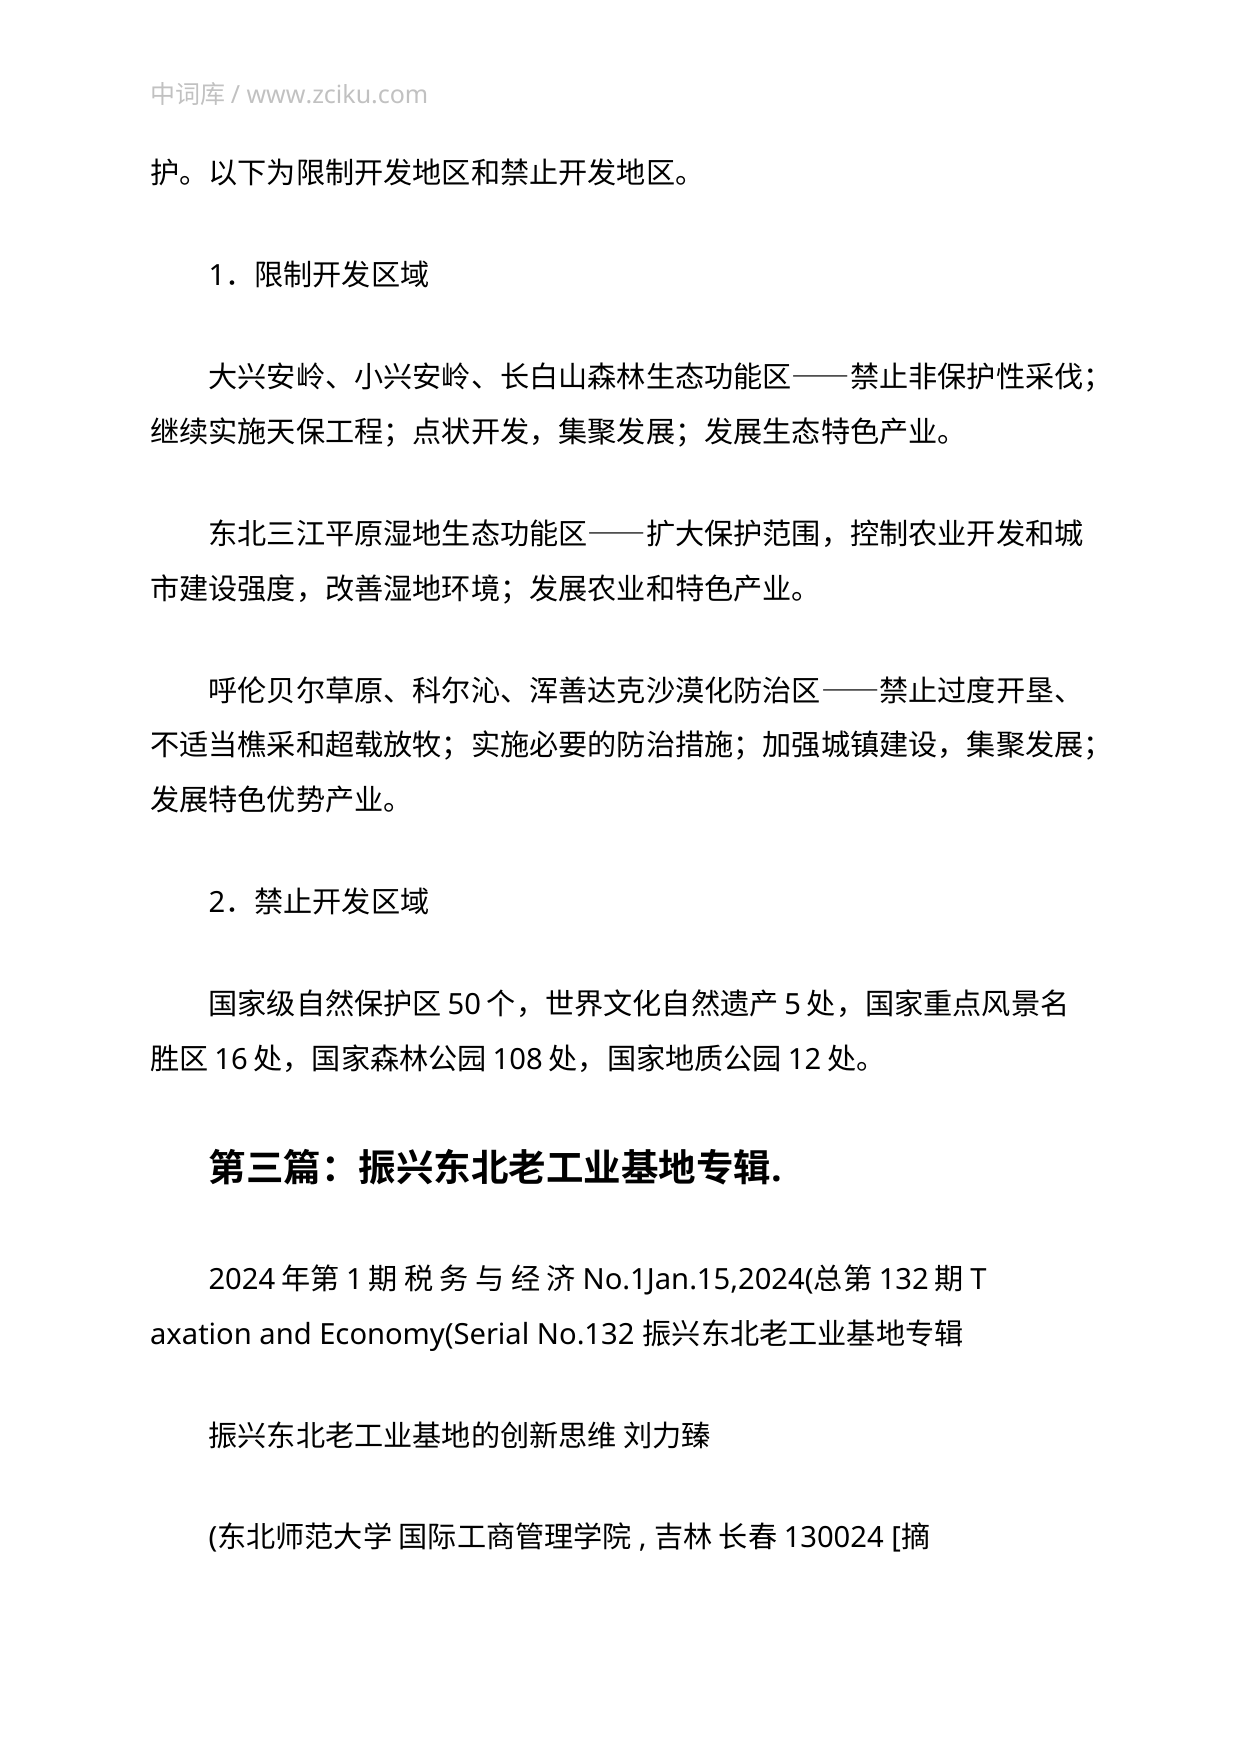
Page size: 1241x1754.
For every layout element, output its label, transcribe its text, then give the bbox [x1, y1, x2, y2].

text 振兴东北老工业基地的创新思维 刘力臻 [150, 1412, 1090, 1454]
text 1．限制开发区域 [150, 252, 1090, 294]
text 国家级自然保护区50个，世界文化自然遗产5处，国家重点风景名胜区16处，国家森林公园108处，国家地质公园12处。 [150, 981, 1090, 1078]
text 2024年第 1期 税 务 与 经 济 No.1Jan.15,2024(总第 132期 T axation and Economy(Serial No.132 振兴东北老工业基地专辑 [150, 1255, 1090, 1353]
text 东北三江平原湿地生态功能区——扩大保护范围，控制农业开发和城市建设强度，改善湿地环境；发展农业和特色产业。 [150, 510, 1090, 608]
text 大兴安岭、小兴安岭、长白山森林生态功能区——禁止非保护性采伐；继续实施天保工程；点状开发，集聚发展；发展生态特色产业。 [150, 354, 1090, 451]
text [150, 150, 1090, 192]
text 第三篇：振兴东北老工业基地专辑. [150, 1138, 1090, 1192]
text (东北师范大学 国际工商管理学院 , 吉林 长春 130024 [摘 [150, 1514, 1090, 1556]
text 呼伦贝尔草原、科尔沁、浑善达克沙漠化防治区——禁止过度开垦、不适当樵采和超载放牧；实施必要的防治措施；加强城镇建设，集聚发展；发展特色优势产业。 [150, 667, 1090, 819]
text 2．禁止开发区域 [150, 879, 1090, 921]
